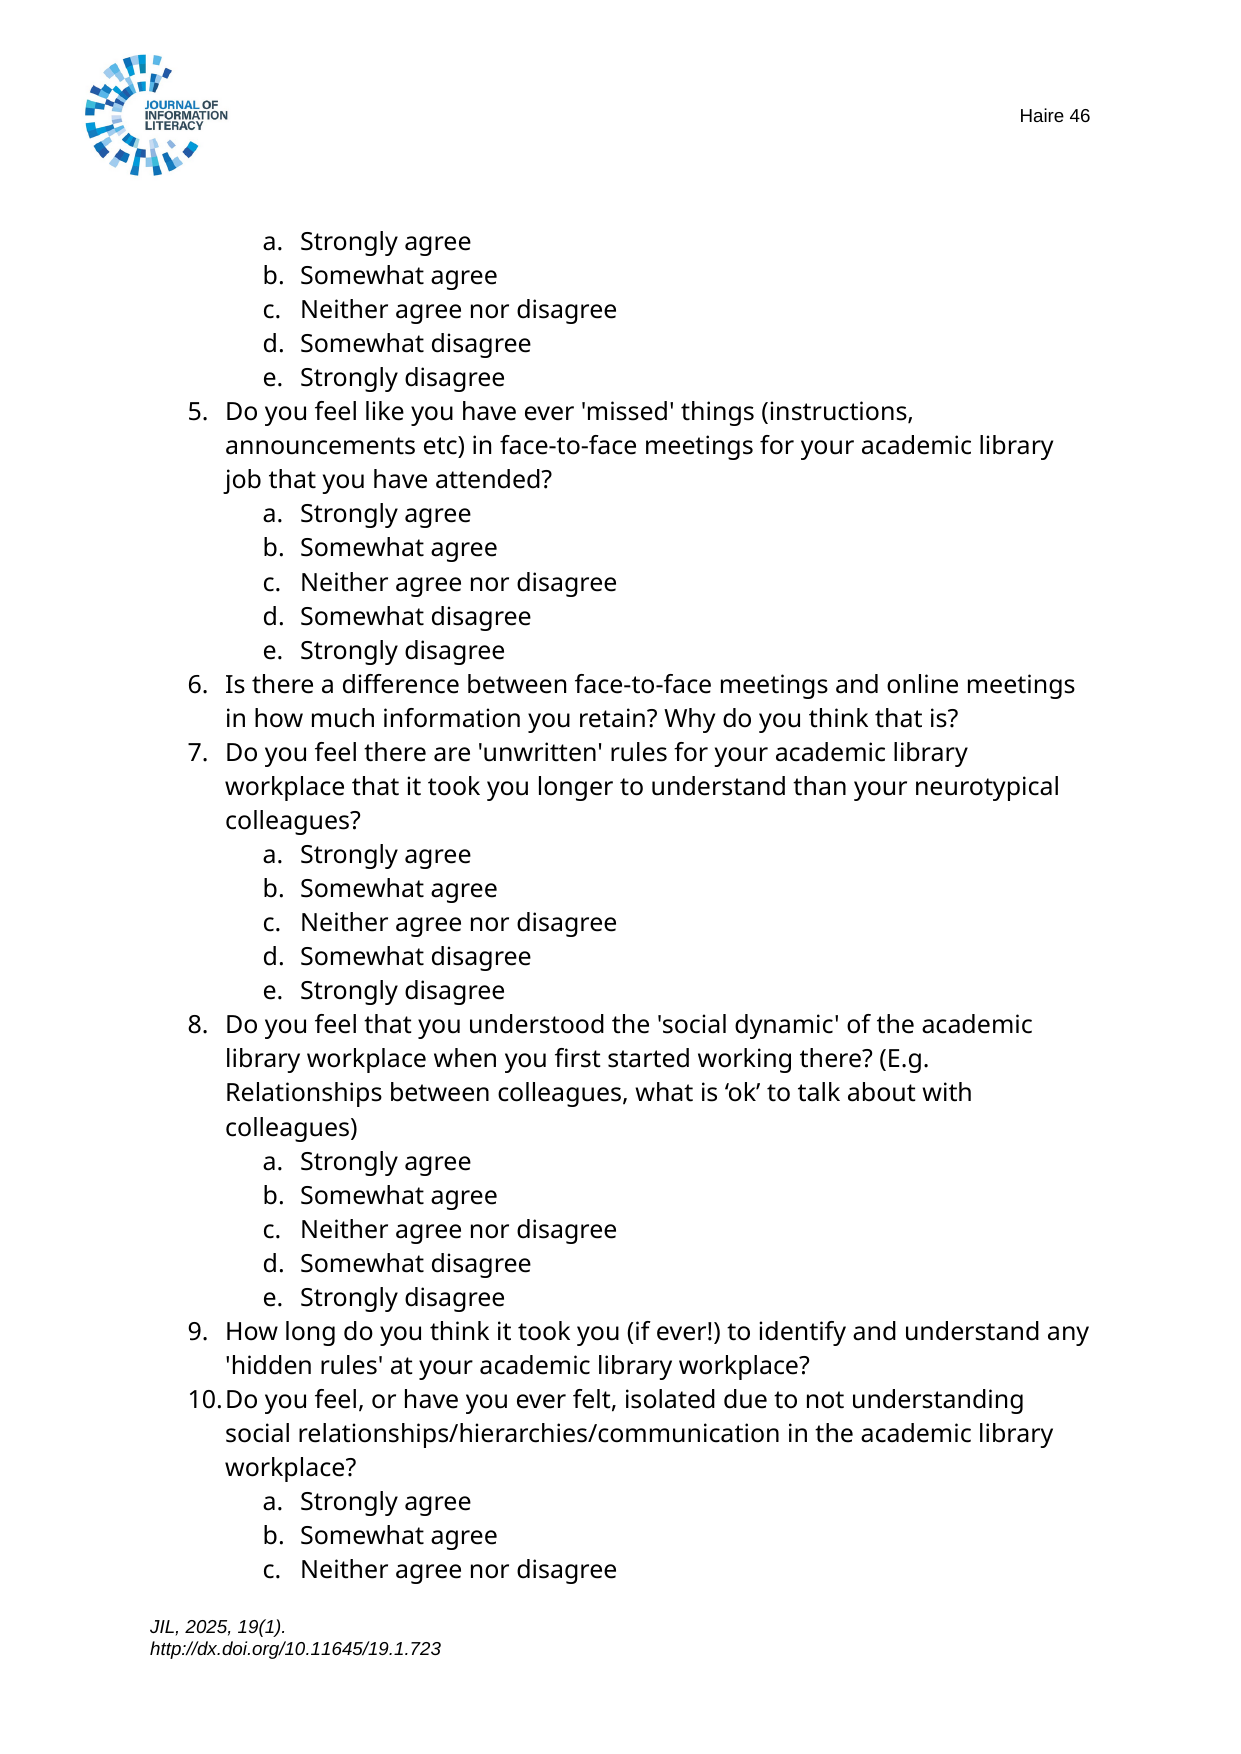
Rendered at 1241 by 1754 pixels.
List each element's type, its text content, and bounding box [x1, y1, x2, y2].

list Strongly disagree [262, 632, 1090, 666]
list Do you feel there are 'unwritten' rules for your academic library workplace that it took you longer to understand than your neurotypical colleagues? [187, 734, 1090, 837]
list Somewhat agree [262, 871, 1090, 905]
list Somewhat agree [262, 1177, 1090, 1211]
list Strongly agree [262, 496, 1090, 530]
list Is there a difference between face-to-face meetings and online meetings in how much information you retain? Why do you think that is? [187, 666, 1090, 734]
list Strongly disagree [262, 360, 1090, 394]
list Neither agree nor disagree [262, 564, 1090, 598]
list Do you feel, or have you ever felt, isolated due to not understanding social relationships/hierarchies/communication in the academic library workplace? [187, 1382, 1090, 1484]
list How long do you think it took you (if ever!) to identify and understand any 'hidden rules' at your academic library workplace? [187, 1313, 1090, 1382]
list Neither agree nor disagree [262, 292, 1090, 326]
list Strongly agree [262, 837, 1090, 871]
list Neither agree nor disagree [262, 905, 1090, 939]
list Somewhat agree [262, 1518, 1090, 1552]
list Somewhat agree [262, 258, 1090, 292]
list Strongly agree [262, 1484, 1090, 1518]
list Neither agree nor disagree [262, 1552, 1090, 1586]
list Somewhat disagree [262, 598, 1090, 632]
list Strongly disagree [262, 973, 1090, 1007]
list Strongly agree [262, 223, 1090, 258]
list Somewhat disagree [262, 1245, 1090, 1279]
list Somewhat disagree [262, 939, 1090, 973]
list Do you feel like you have ever 'missed' things (instructions, announcements etc) in face-to-face meetings for your academic library job that you have attended? [187, 394, 1090, 496]
picture [73, 33, 239, 198]
list Strongly agree [262, 1143, 1090, 1177]
list Neither agree nor disagree [262, 1211, 1090, 1245]
list Do you feel that you understood the 'social dynamic' of the academic library workplace when you first started working there? (E.g. Relationships between colleagues, what is ‘ok’ to talk about with colleagues) [187, 1007, 1090, 1143]
list Somewhat agree [262, 530, 1090, 564]
list Strongly disagree [262, 1279, 1090, 1313]
list Somewhat disagree [262, 326, 1090, 360]
